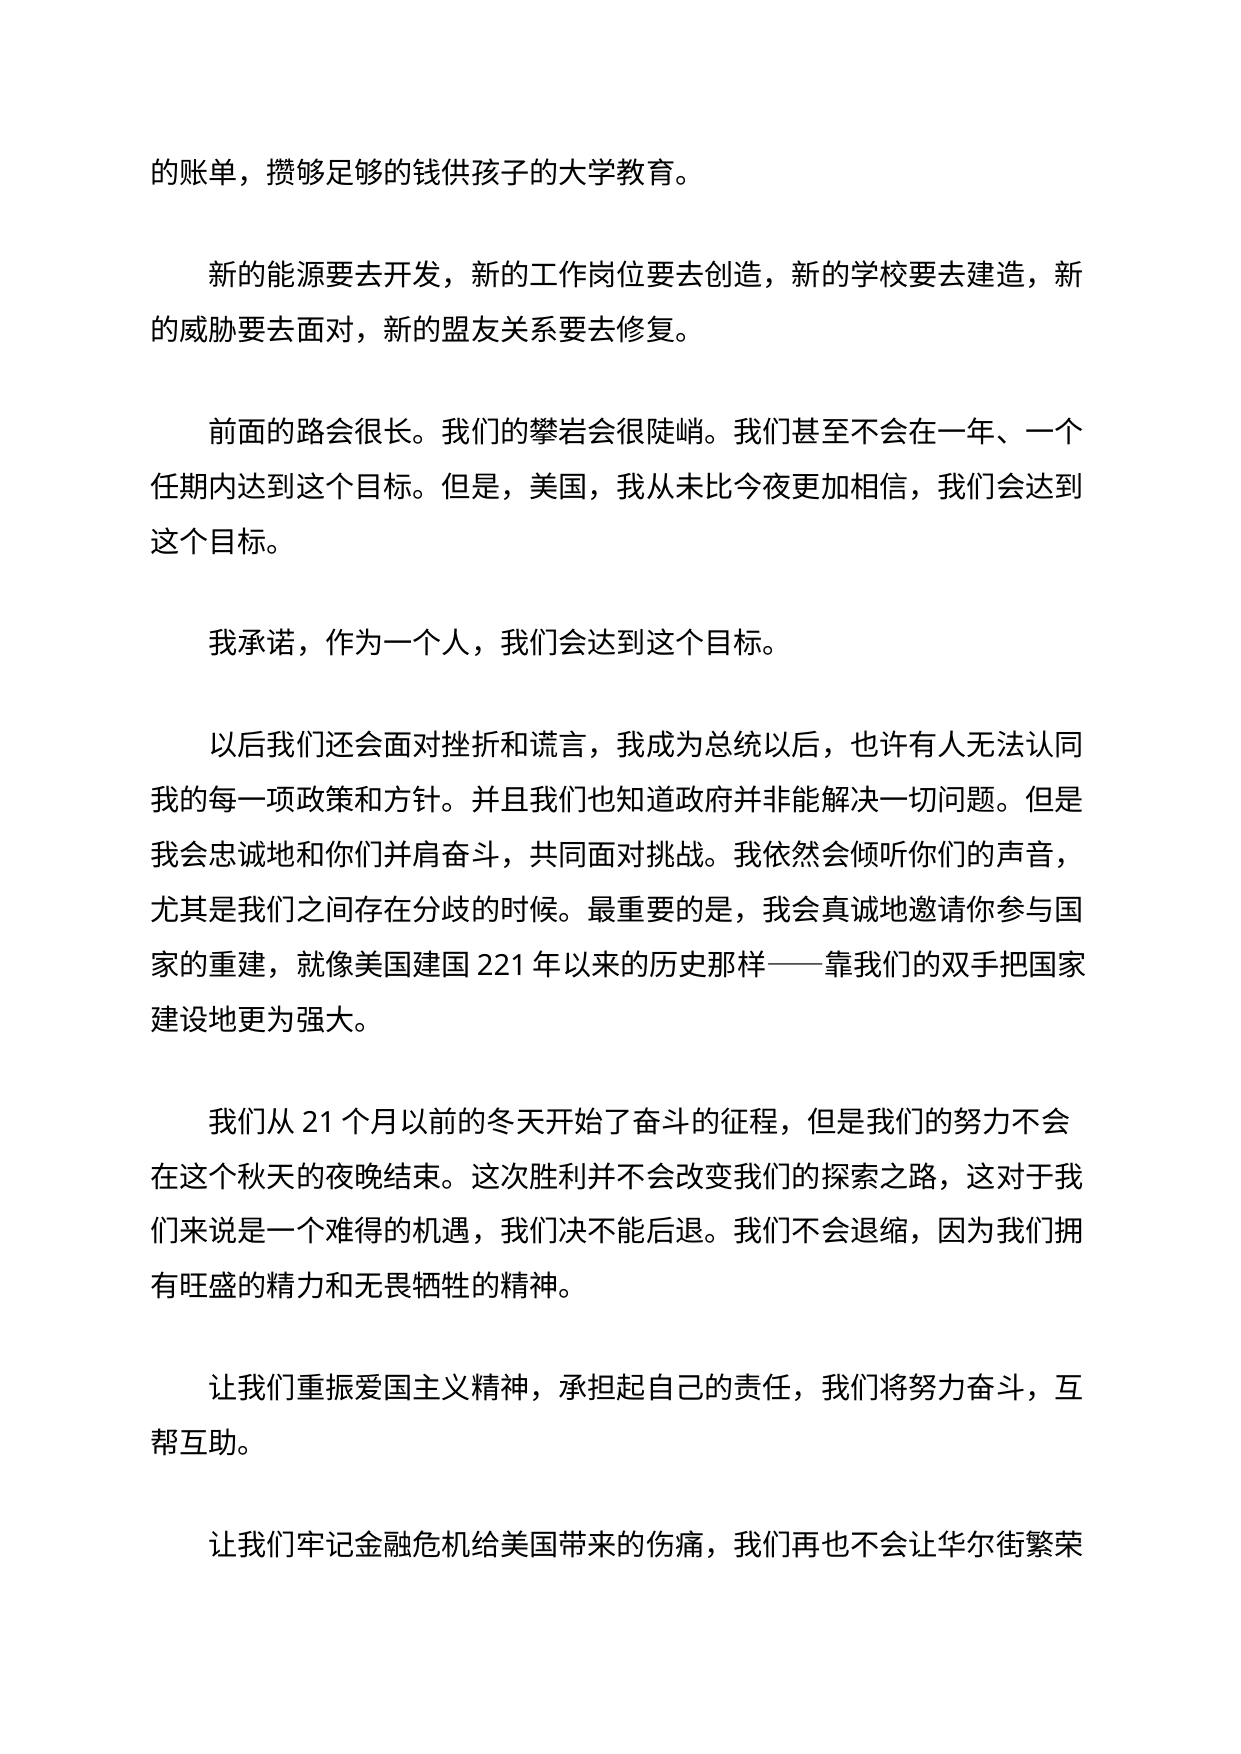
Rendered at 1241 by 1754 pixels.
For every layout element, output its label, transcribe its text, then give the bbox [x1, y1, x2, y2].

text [150, 1521, 1090, 1564]
text 我们从21个月以前的冬天开始了奋斗的征程，但是我们的努力不会在这个秋天的夜晚结束。这次胜利并不会改变我们的探索之路，这对于我们来说是一个难得的机遇，我们决不能后退。我们不会退缩，因为我们拥有旺盛的精力和无畏牺牲的精神。 [150, 1098, 1090, 1305]
text 新的能源要去开发，新的工作岗位要去创造，新的学校要去建造，新的威胁要去面对，新的盟友关系要去修复。 [150, 252, 1090, 349]
text 我承诺，作为一个人，我们会达到这个目标。 [150, 620, 1090, 662]
text 前面的路会很长。我们的攀岩会很陡峭。我们甚至不会在一年、一个任期内达到这个目标。但是，美国，我从未比今夜更加相信，我们会达到这个目标。 [150, 408, 1090, 561]
text 让我们重振爱国主义精神，承担起自己的责任，我们将努力奋斗，互帮互助。 [150, 1365, 1090, 1462]
text 以后我们还会面对挫折和谎言，我成为总统以后，也许有人无法认同我的每一项政策和方针。并且我们也知道政府并非能解决一切问题。但是我会忠诚地和你们并肩奋斗，共同面对挑战。我依然会倾听你们的声音，尤其是我们之间存在分歧的时候。最重要的是，我会真诚地邀请你参与国家的重建，就像美国建国221年以来的历史那样——靠我们的双手把国家建设地更为强大。 [150, 722, 1090, 1039]
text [150, 150, 1090, 192]
